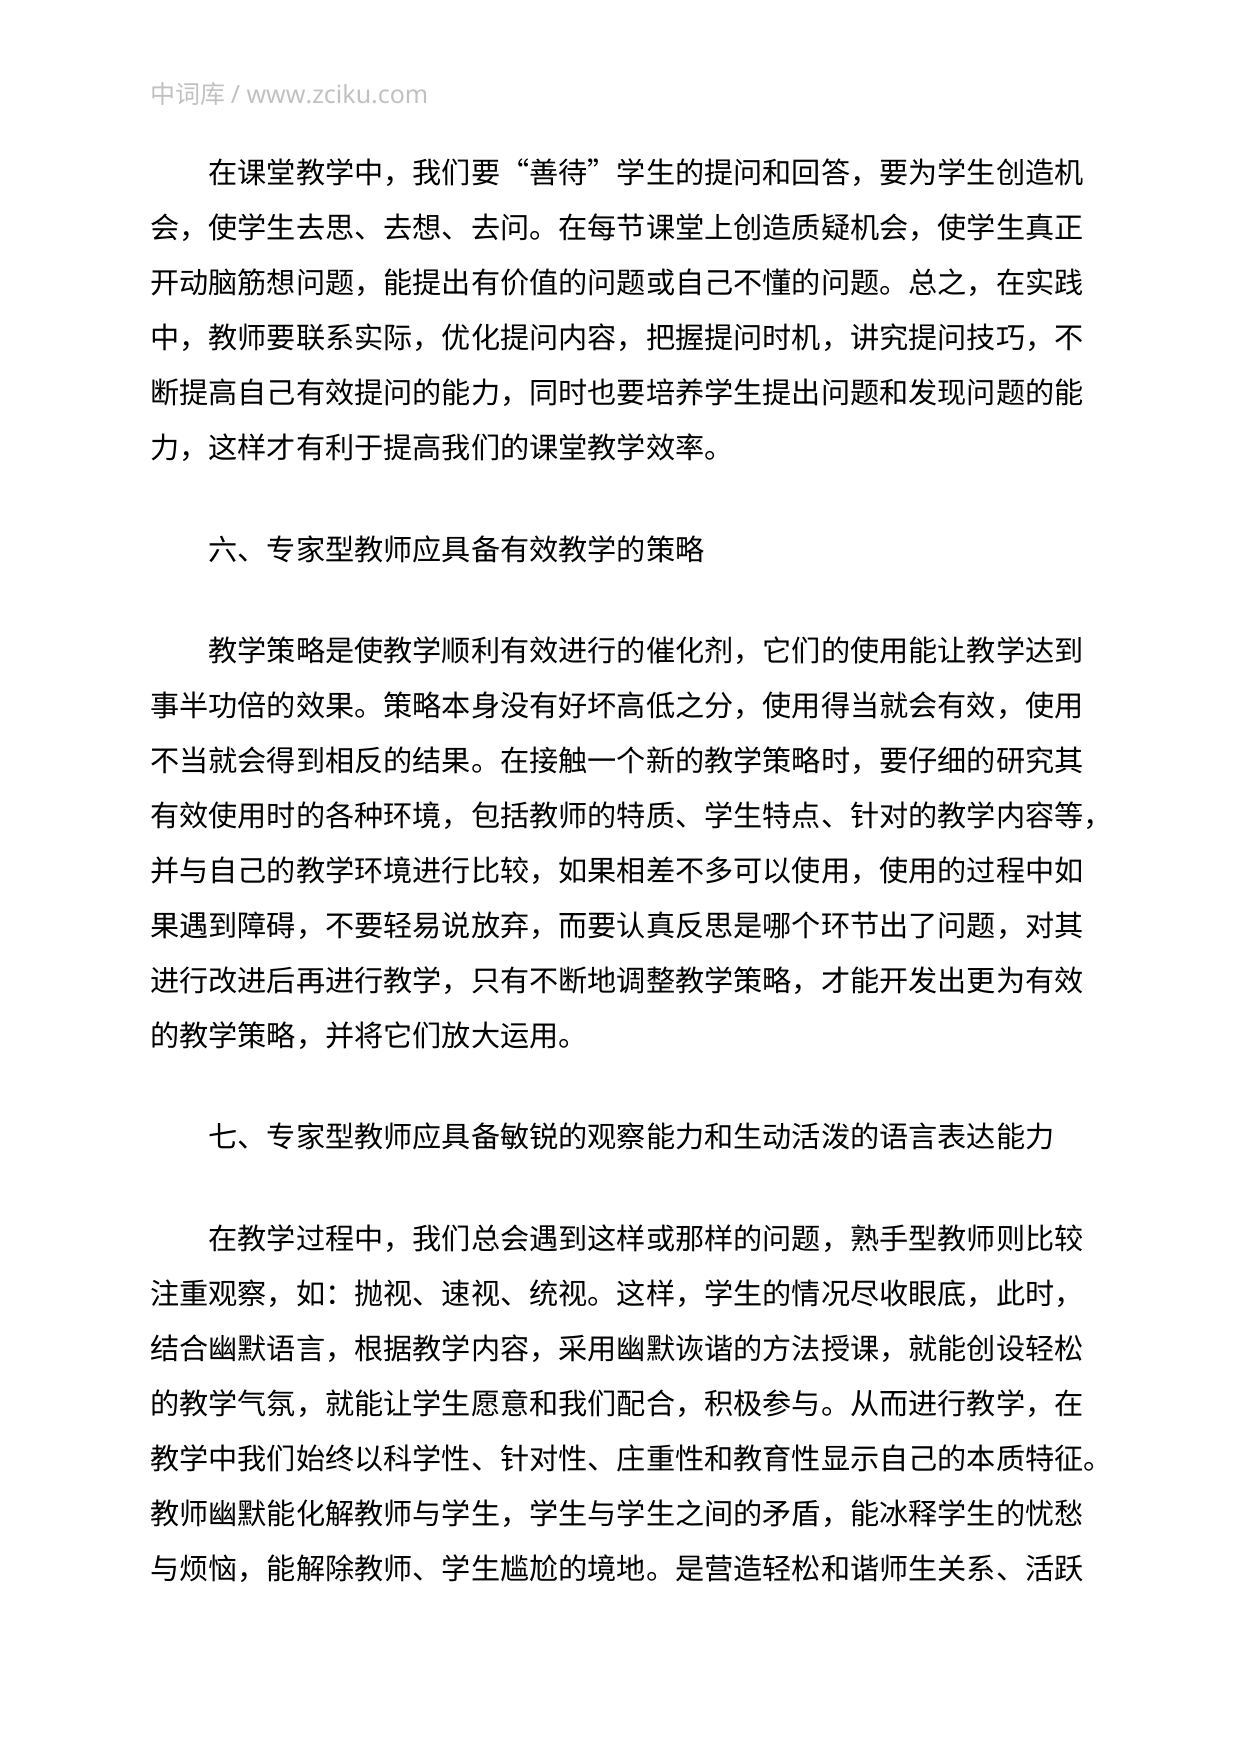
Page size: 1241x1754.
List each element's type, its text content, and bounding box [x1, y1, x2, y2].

text 在课堂教学中，我们要“善待”学生的提问和回答，要为学生创造机会，使学生去思、去想、去问。在每节课堂上创造质疑机会，使学生真正开动脑筋想问题，能提出有价值的问题或自己不懂的问题。总之，在实践中，教师要联系实际，优化提问内容，把握提问时机，讲究提问技巧，不断提高自己有效提问的能力，同时也要培养学生提出问题和发现问题的能力，这样才有利于提高我们的课堂教学效率。 [150, 150, 1090, 467]
text 六、专家型教师应具备有效教学的策略 [150, 526, 1090, 568]
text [150, 1216, 1090, 1587]
text 七、专家型教师应具备敏锐的观察能力和生动活泼的语言表达能力 [150, 1114, 1090, 1156]
text 教学策略是使教学顺利有效进行的催化剂，它们的使用能让教学达到事半功倍的效果。策略本身没有好坏高低之分，使用得当就会有效，使用不当就会得到相反的结果。在接触一个新的教学策略时，要仔细的研究其有效使用时的各种环境，包括教师的特质、学生特点、针对的教学内容等，并与自己的教学环境进行比较，如果相差不多可以使用，使用的过程中如果遇到障碍，不要轻易说放弃，而要认真反思是哪个环节出了问题，对其进行改进后再进行教学，只有不断地调整教学策略，才能开发出更为有效的教学策略，并将它们放大运用。 [150, 628, 1090, 1054]
